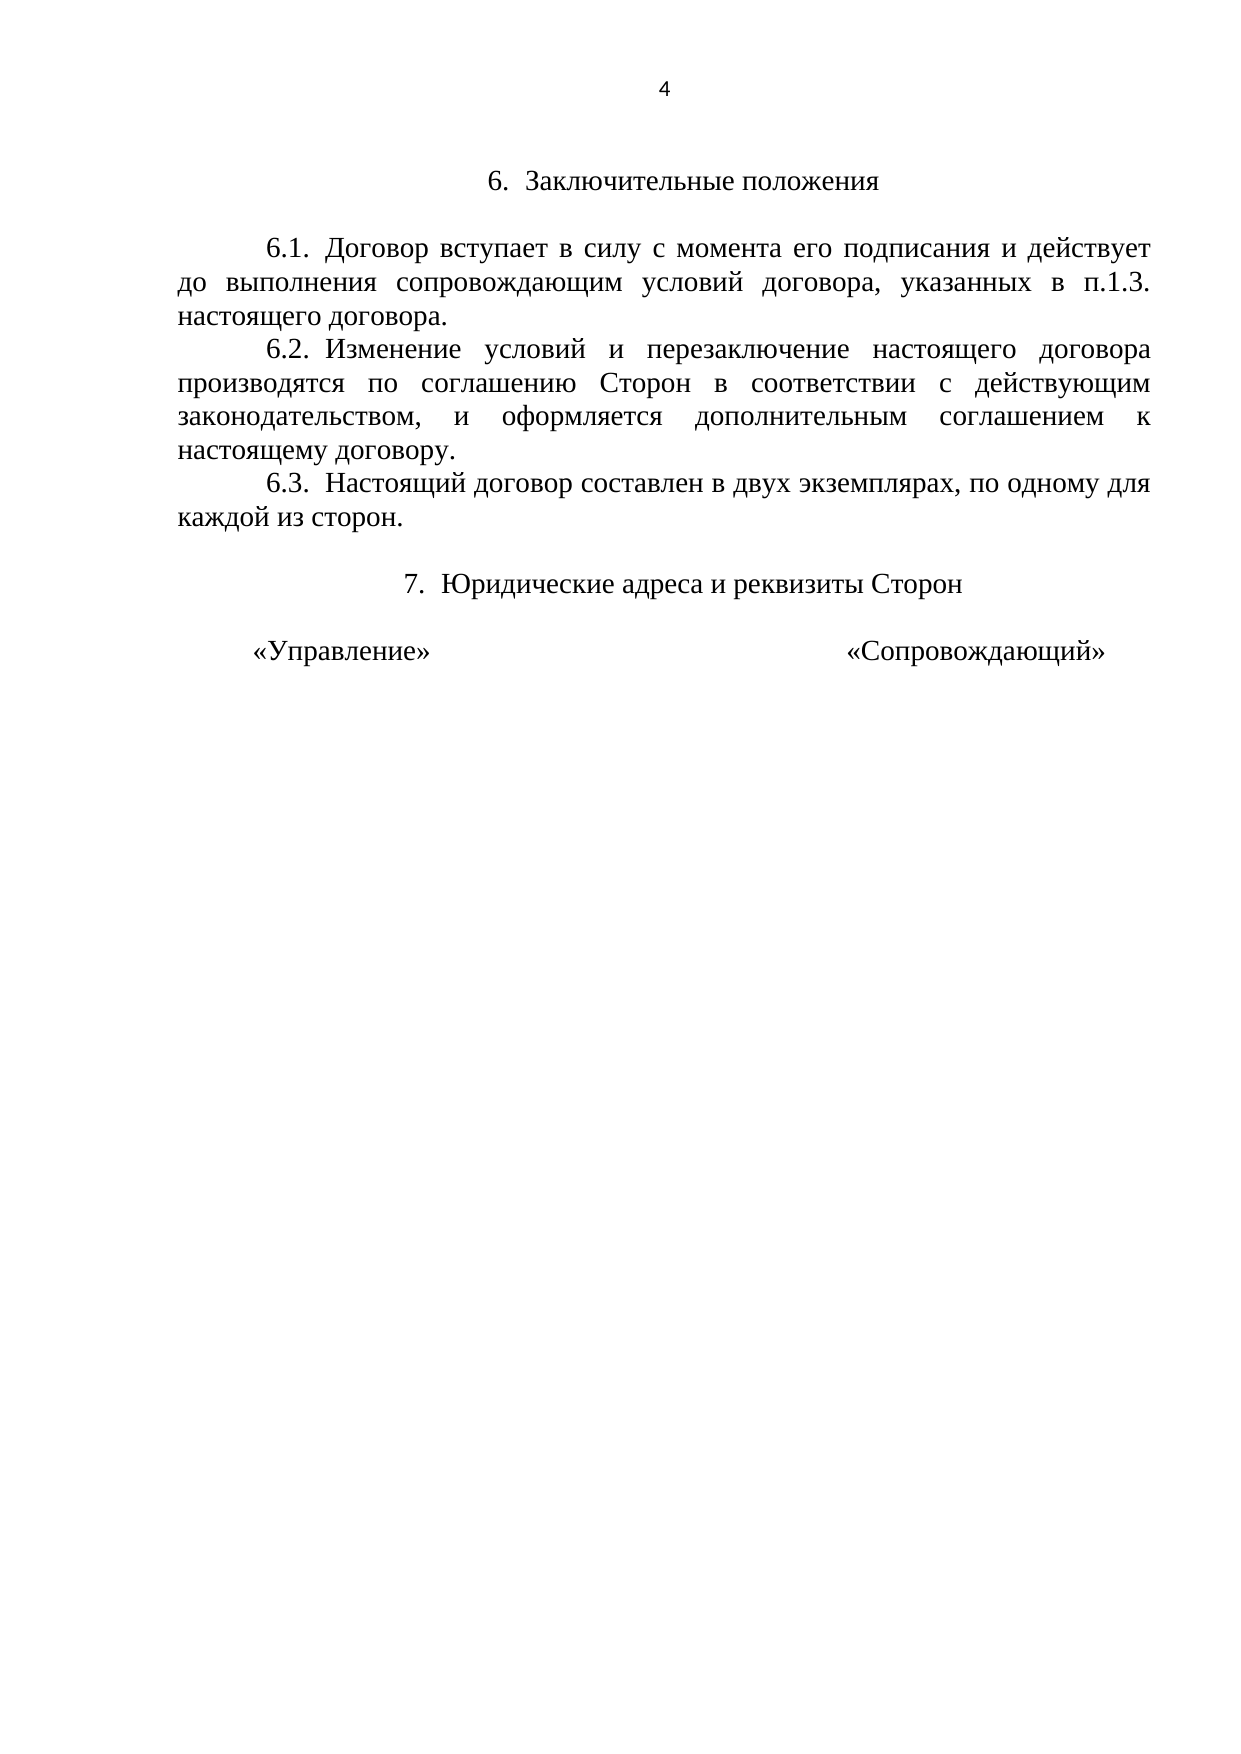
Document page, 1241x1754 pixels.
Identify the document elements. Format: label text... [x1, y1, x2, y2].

list Заключительные положения [215, 163, 1152, 197]
text «Управление» «Сопровождающий» [252, 633, 1152, 667]
text 6.3. Настоящий договор составлен в двух экземплярах, по одному для каждой из сторон. [177, 465, 1152, 532]
text 6.1. Договор вступает в силу с момента его подписания и действует до выполнения сопровождающим условий договора, указанных в п.1.3. настоящего договора. [177, 231, 1152, 331]
text 6.2. Изменение условий и перезаключение настоящего договора производятся по соглашению Сторон в соответствии с действующим законодательством, и оформляется дополнительным соглашением к настоящему договору. [177, 331, 1152, 465]
list Юридические адреса и реквизиты Сторон [215, 566, 1152, 599]
